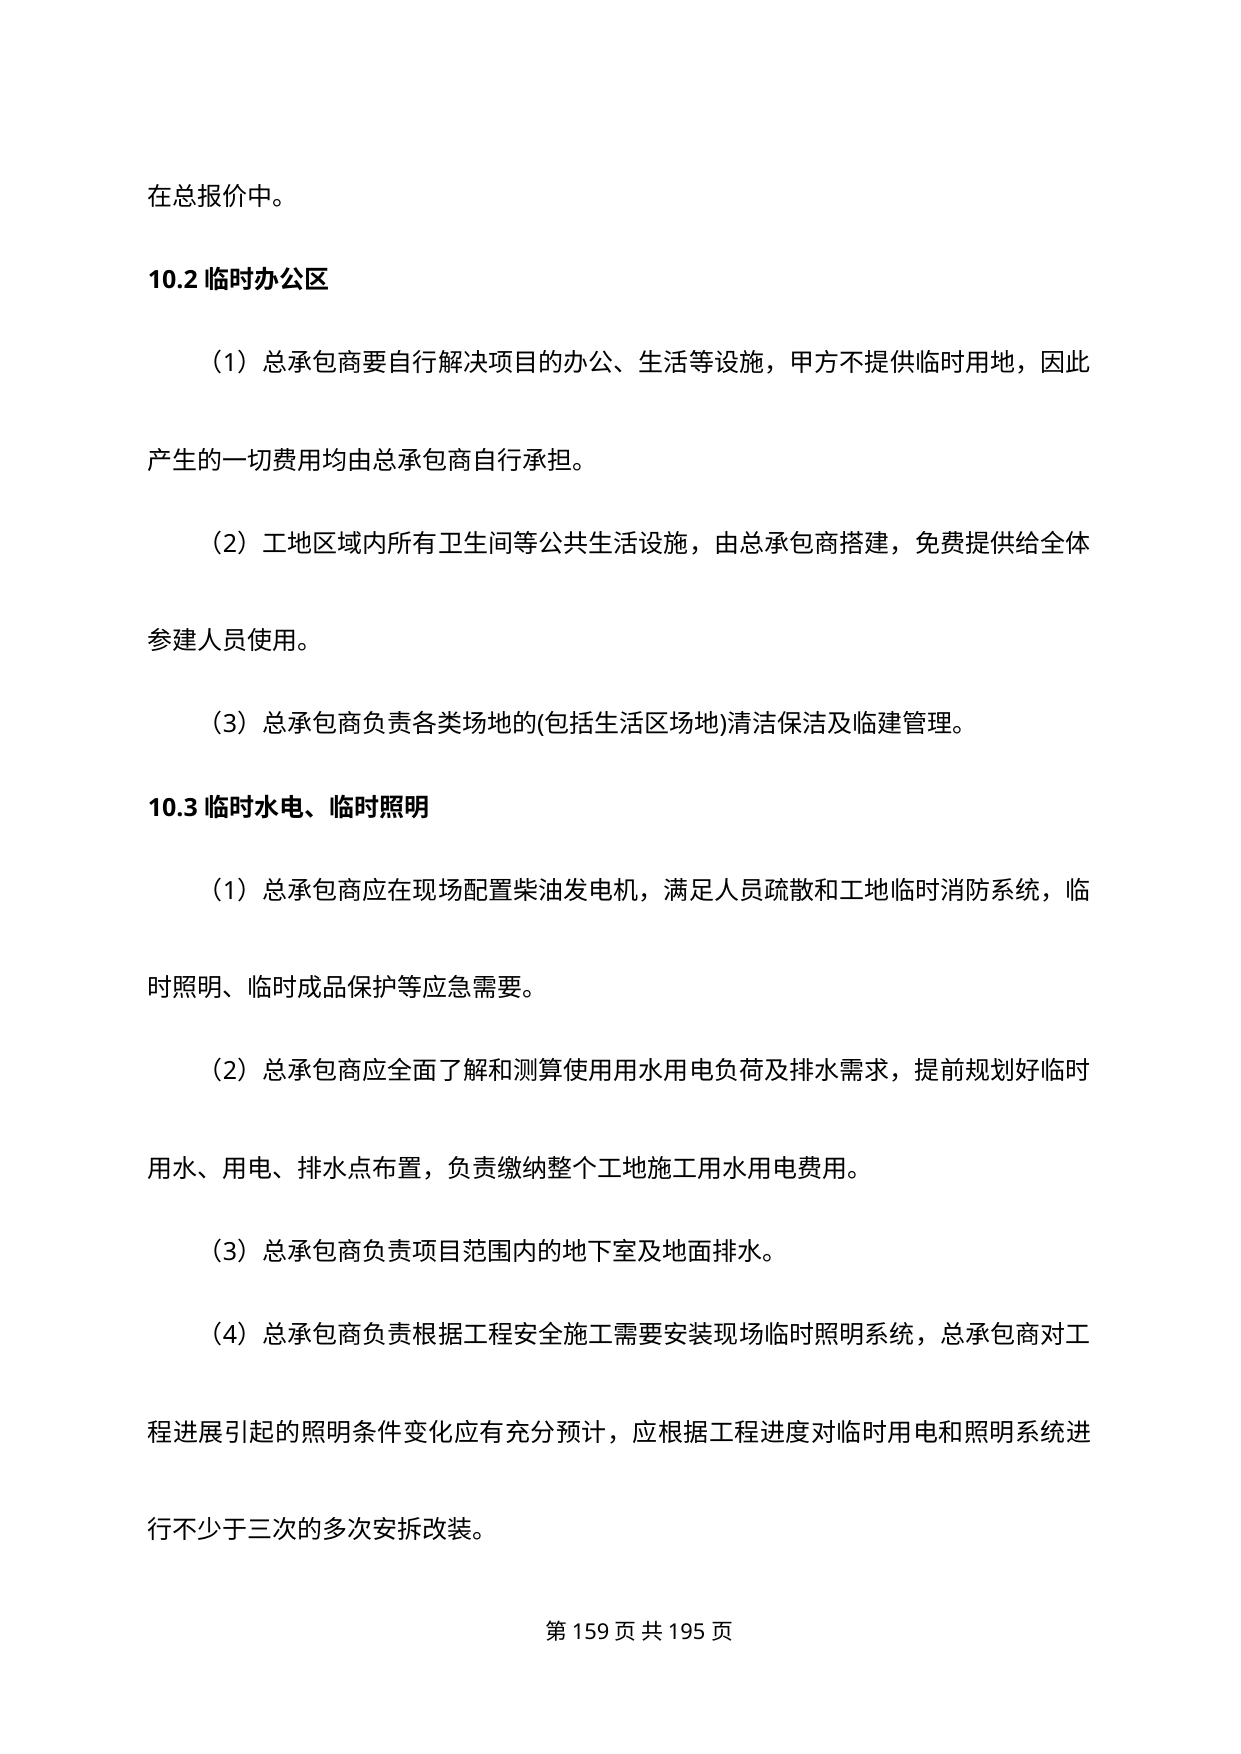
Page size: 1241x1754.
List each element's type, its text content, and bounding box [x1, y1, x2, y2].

text （3）总承包商负责各类场地的(包括生活区场地)清洁保洁及临建管理。 [148, 689, 1093, 754]
text （2）工地区域内所有卫生间等公共生活设施，由总承包商搭建，免费提供给全体参建人员使用。 [148, 509, 1093, 671]
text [148, 162, 1093, 227]
text （1）总承包商应在现场配置柴油发电机，满足人员疏散和工地临时消防系统，临时照明、临时成品保护等应急需要。 [148, 856, 1093, 1018]
text 10.2 临时办公区 [148, 245, 1093, 310]
text 10.3 临时水电、临时照明 [148, 773, 1093, 838]
text （2）总承包商应全面了解和测算使用用水用电负荷及排水需求，提前规划好临时用水、用电、排水点布置，负责缴纳整个工地施工用水用电费用。 [148, 1036, 1093, 1199]
text （3）总承包商负责项目范围内的地下室及地面排水。 [148, 1217, 1093, 1282]
text （1）总承包商要自行解决项目的办公、生活等设施，甲方不提供临时用地，因此产生的一切费用均由总承包商自行承担。 [148, 328, 1093, 491]
text （4）总承包商负责根据工程安全施工需要安装现场临时照明系统，总承包商对工程进展引起的照明条件变化应有充分预计，应根据工程进度对临时用电和照明系统进行不少于三次的多次安拆改装。 [148, 1300, 1093, 1560]
